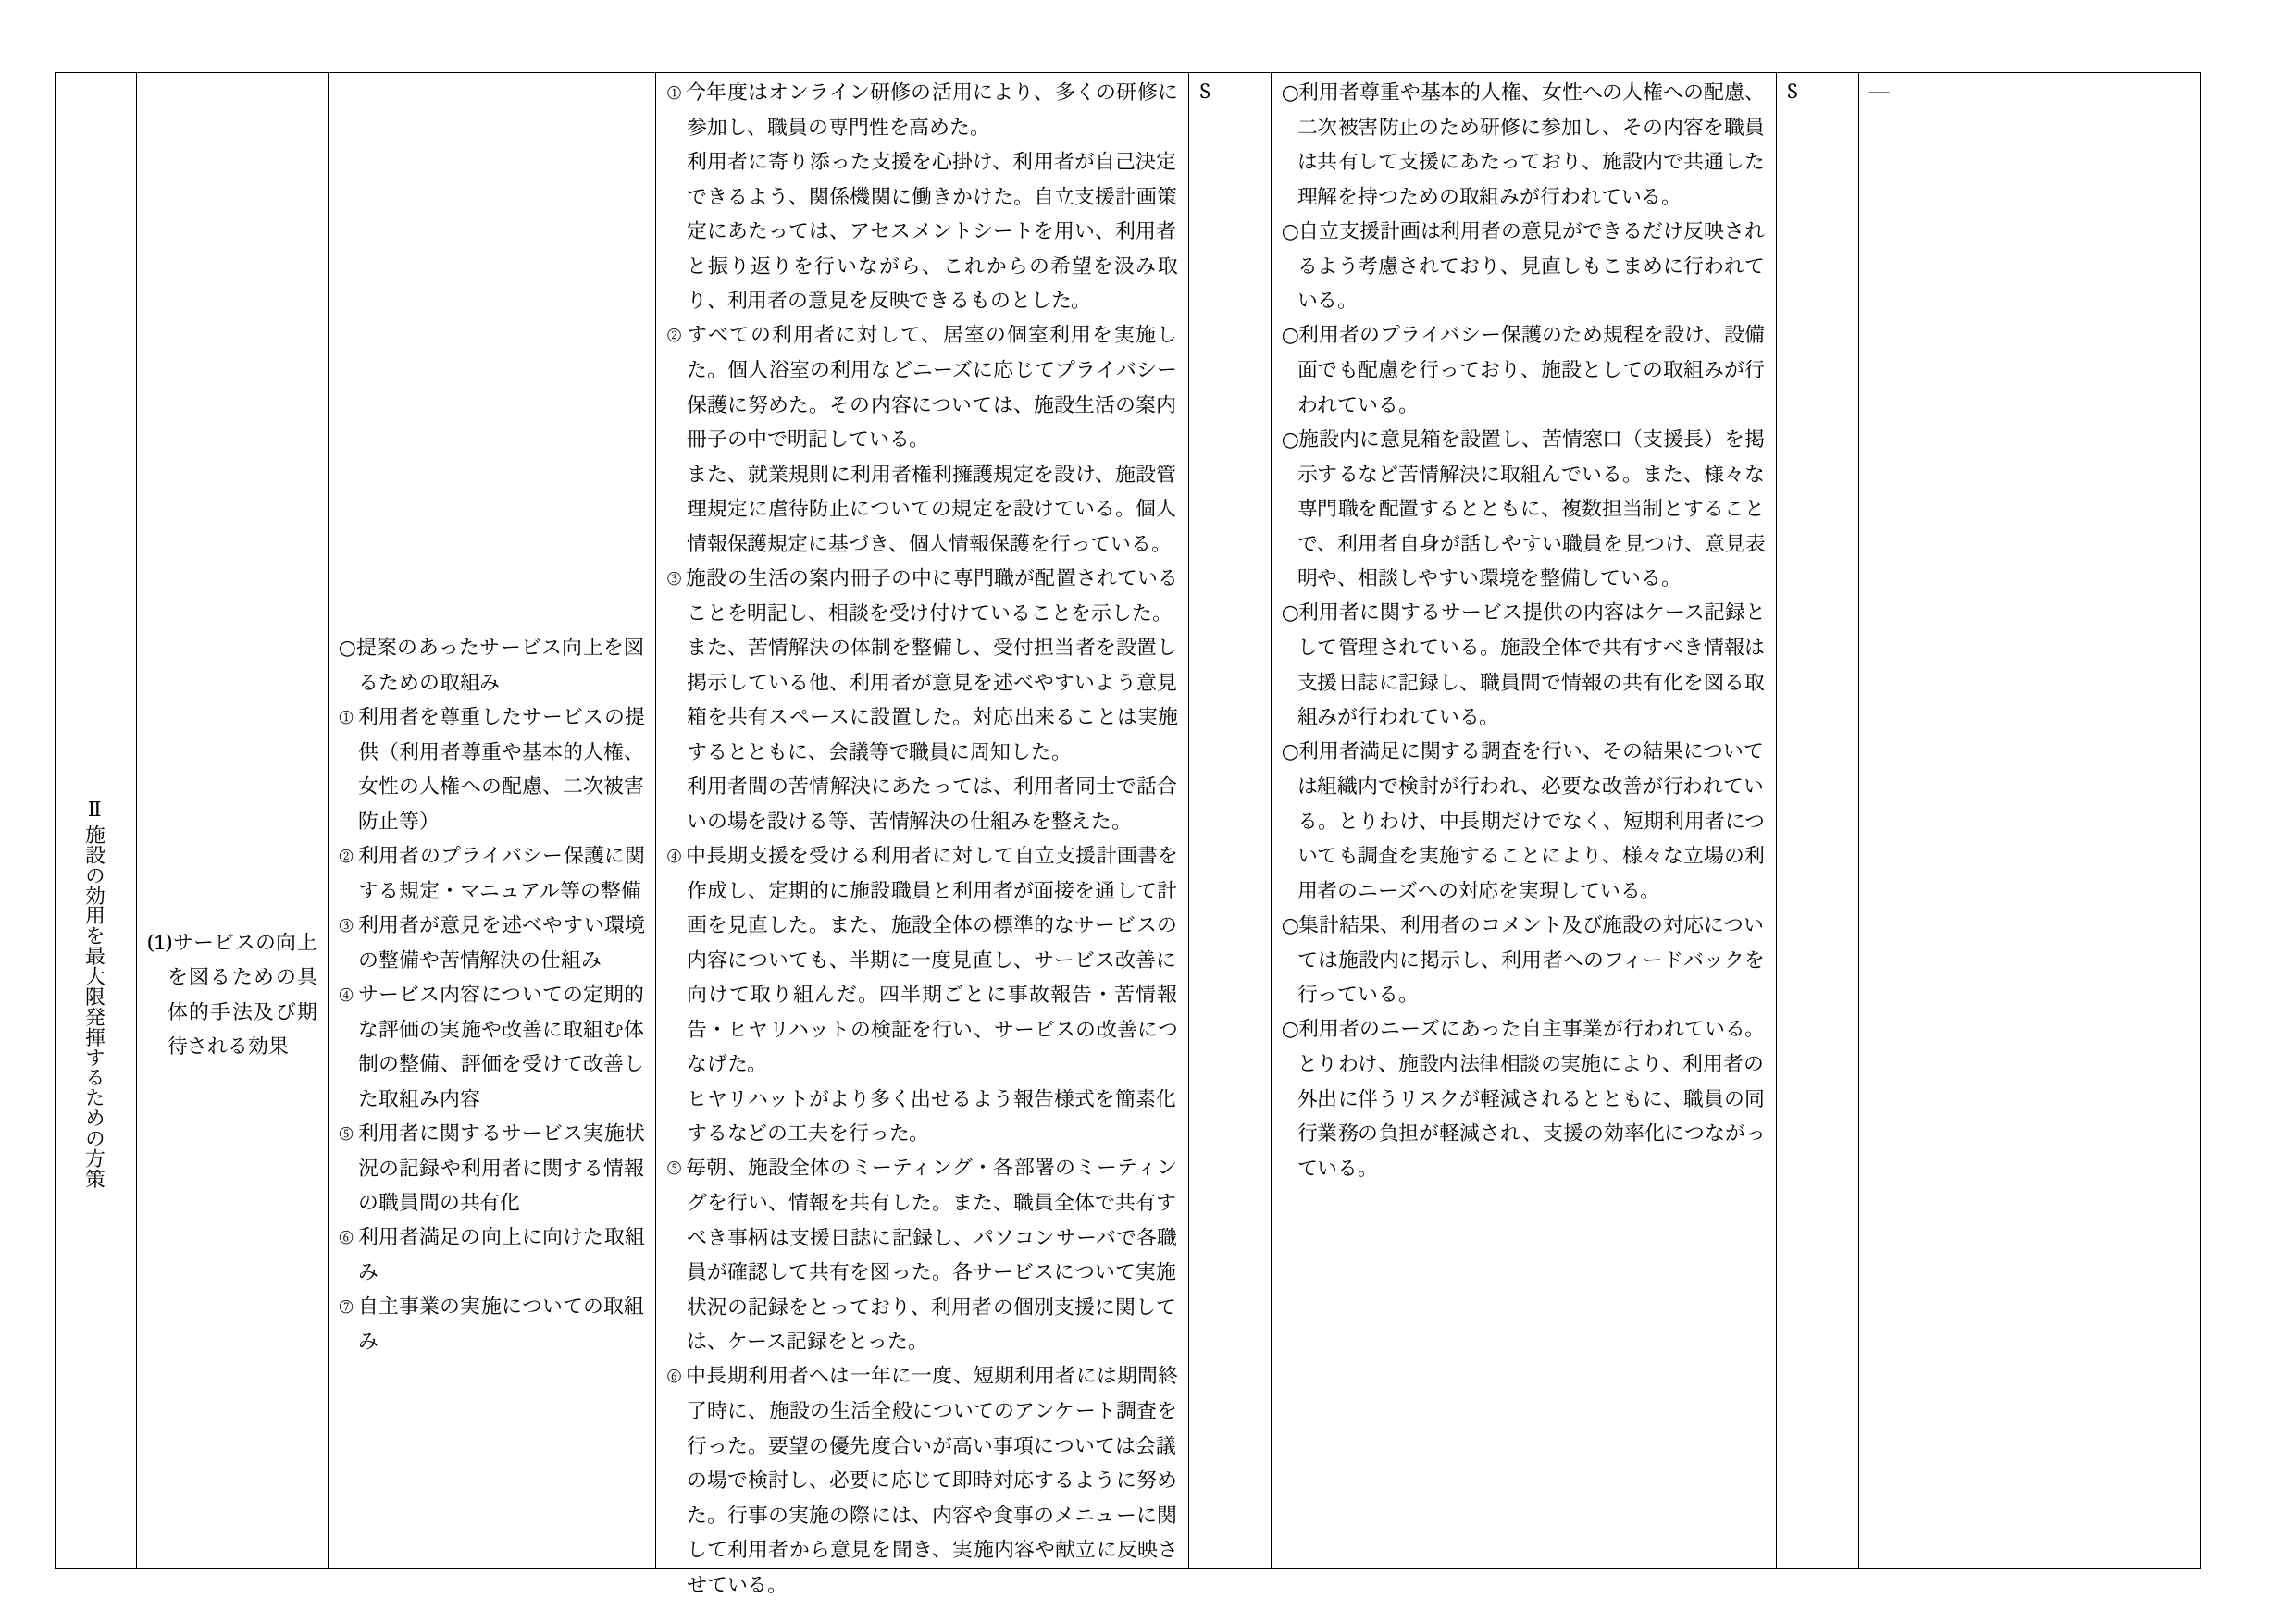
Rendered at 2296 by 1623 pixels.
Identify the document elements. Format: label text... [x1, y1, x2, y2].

table_cell ― [1859, 73, 2200, 1568]
table_cell (1)サービスの向上を図るための具体的手法及び期待される効果 [137, 73, 328, 1568]
table_cell ○利用者尊重や基本的人権、女性への人権への配慮、二次被害防止のため研修に参加し、その内容を職員は共有して支援にあたっており、施設内で共通した理解を持つための取組みが行われている。 ○自立支援計画は利用者の意見ができるだけ反映されるよう考慮されており、見直しもこまめに行われている。 ○利用者のプライバシー保護のため規程を設け、設備面でも配慮を行っており、施設としての取組みが行われている。 ○施設内に意見箱を設置し、苦情窓口（支援長）を掲示するなど苦情解決に取組んでいる。また、様々な専門職を配置するとともに、複数担当制とすることで、利用者自身が話しやすい職員を見つけ、意見表明や、相談しやすい環境を整備している。 ○利用者に関するサービス提供の内容はケース記録として管理されている。施設全体で共有すべき情報は支援日誌に記録し、職員間で情報の共有化を図る取組みが行われている。 ○利用者満足に関する調査を行い、その結果については組織内で検討が行われ、必要な改善が行われている。とりわけ、中長期だけでなく、短期利用者についても調査を実施することにより、様々な立場の利用者のニーズへの対応を実現している。 ○集計結果、利用者のコメント及び施設の対応については施設内に掲示し、利用者へのフィードバックを行っている。 ○利用者のニーズにあった自主事業が行われている。とりわけ、施設内法律相談の実施により、利用者の外出に伴うリスクが軽減されるとともに、職員の同行業務の負担が軽減され、支援の効率化につながっている。 [1272, 73, 1776, 1568]
table_cell ①今年度はオンライン研修の活用により、多くの研修に参加し、職員の専門性を高めた。 利用者に寄り添った支援を心掛け、利用者が自己決定できるよう、関係機関に働きかけた。自立支援計画策定にあたっては、アセスメントシートを用い、利用者と振り返りを行いながら、これからの希望を汲み取り、利用者の意見を反映できるものとした。 ②すべての利用者に対して、居室の個室利用を実施した。個人浴室の利用などニーズに応じてプライバシー保護に努めた。その内容については、施設生活の案内冊子の中で明記している。 また、就業規則に利用者権利擁護規定を設け、施設管理規定に虐待防止についての規定を設けている。個人情報保護規定に基づき、個人情報保護を行っている。 ③施設の生活の案内冊子の中に専門職が配置されていることを明記し、相談を受け付けていることを示した。 また、苦情解決の体制を整備し、受付担当者を設置し掲示している他、利用者が意見を述べやすいよう意見箱を共有スペースに設置した。対応出来ることは実施するとともに、会議等で職員に周知した。 利用者間の苦情解決にあたっては、利用者同士で話合いの場を設ける等、苦情解決の仕組みを整えた。 ④中長期支援を受ける利用者に対して自立支援計画書を作成し、定期的に施設職員と利用者が面接を通して計画を見直した。また、施設全体の標準的なサービスの内容についても、半期に一度見直し、サービス改善に向けて取り組んだ。四半期ごとに事故報告・苦情報告・ヒヤリハットの検証を行い、サービスの改善につなげた。 ヒヤリハットがより多く出せるよう報告様式を簡素化するなどの工夫を行った。 ⑤毎朝、施設全体のミーティング・各部署のミーティングを行い、情報を共有した。また、職員全体で共有すべき事柄は支援日誌に記録し、パソコンサーバで各職員が確認して共有を図った。各サービスについて実施状況の記録をとっており、利用者の個別支援に関しては、ケース記録をとった。 ⑥中長期利用者へは一年に一度、短期利用者には期間終了時に、施設の生活全般についてのアンケート調査を行った。要望の優先度合いが高い事項については会議の場で検討し、必要に応じて即時対応するように努めた。行事の実施の際には、内容や食事のメニューに関して利用者から意見を聞き、実施内容や献立に反映させている。 ⑦施設内の法律相談について、女性問題に精通した弁護士に来所してもらい、相談が行われた。法的なサポートの必要な利用者が、この法律相談を通して、今後の自立の方向性を考える機会となった。 ・利用者が法律相談に行く際、安全確保と利用者の代弁のため概ね施設職員が弁護士事務所まで同行しているが、施設に弁護士が来所し法律相談を実施することにより、利用者の安全確保と職員の支援時間の効率化を実現することができた。 [656, 73, 1188, 1568]
table_cell S [1189, 73, 1271, 1568]
table_cell ○提案のあったサービス向上を図るための取組み ①利用者を尊重したサービスの提供（利用者尊重や基本的人権、女性の人権への配慮、二次被害防止等） ②利用者のプライバシー保護に関する規定・マニュアル等の整備 ③利用者が意見を述べやすい環境の整備や苦情解決の仕組み ④サービス内容についての定期的な評価の実施や改善に取組む体制の整備、評価を受けて改善した取組み内容 ⑤利用者に関するサービス実施状況の記録や利用者に関する情報の職員間の共有化 ⑥利用者満足の向上に向けた取組み ⑦自主事業の実施についての取組み [329, 73, 655, 1568]
table_cell S [1777, 73, 1858, 1568]
table_cell Ⅱ施設の効用を最大限発揮するための方策 [56, 73, 136, 1568]
